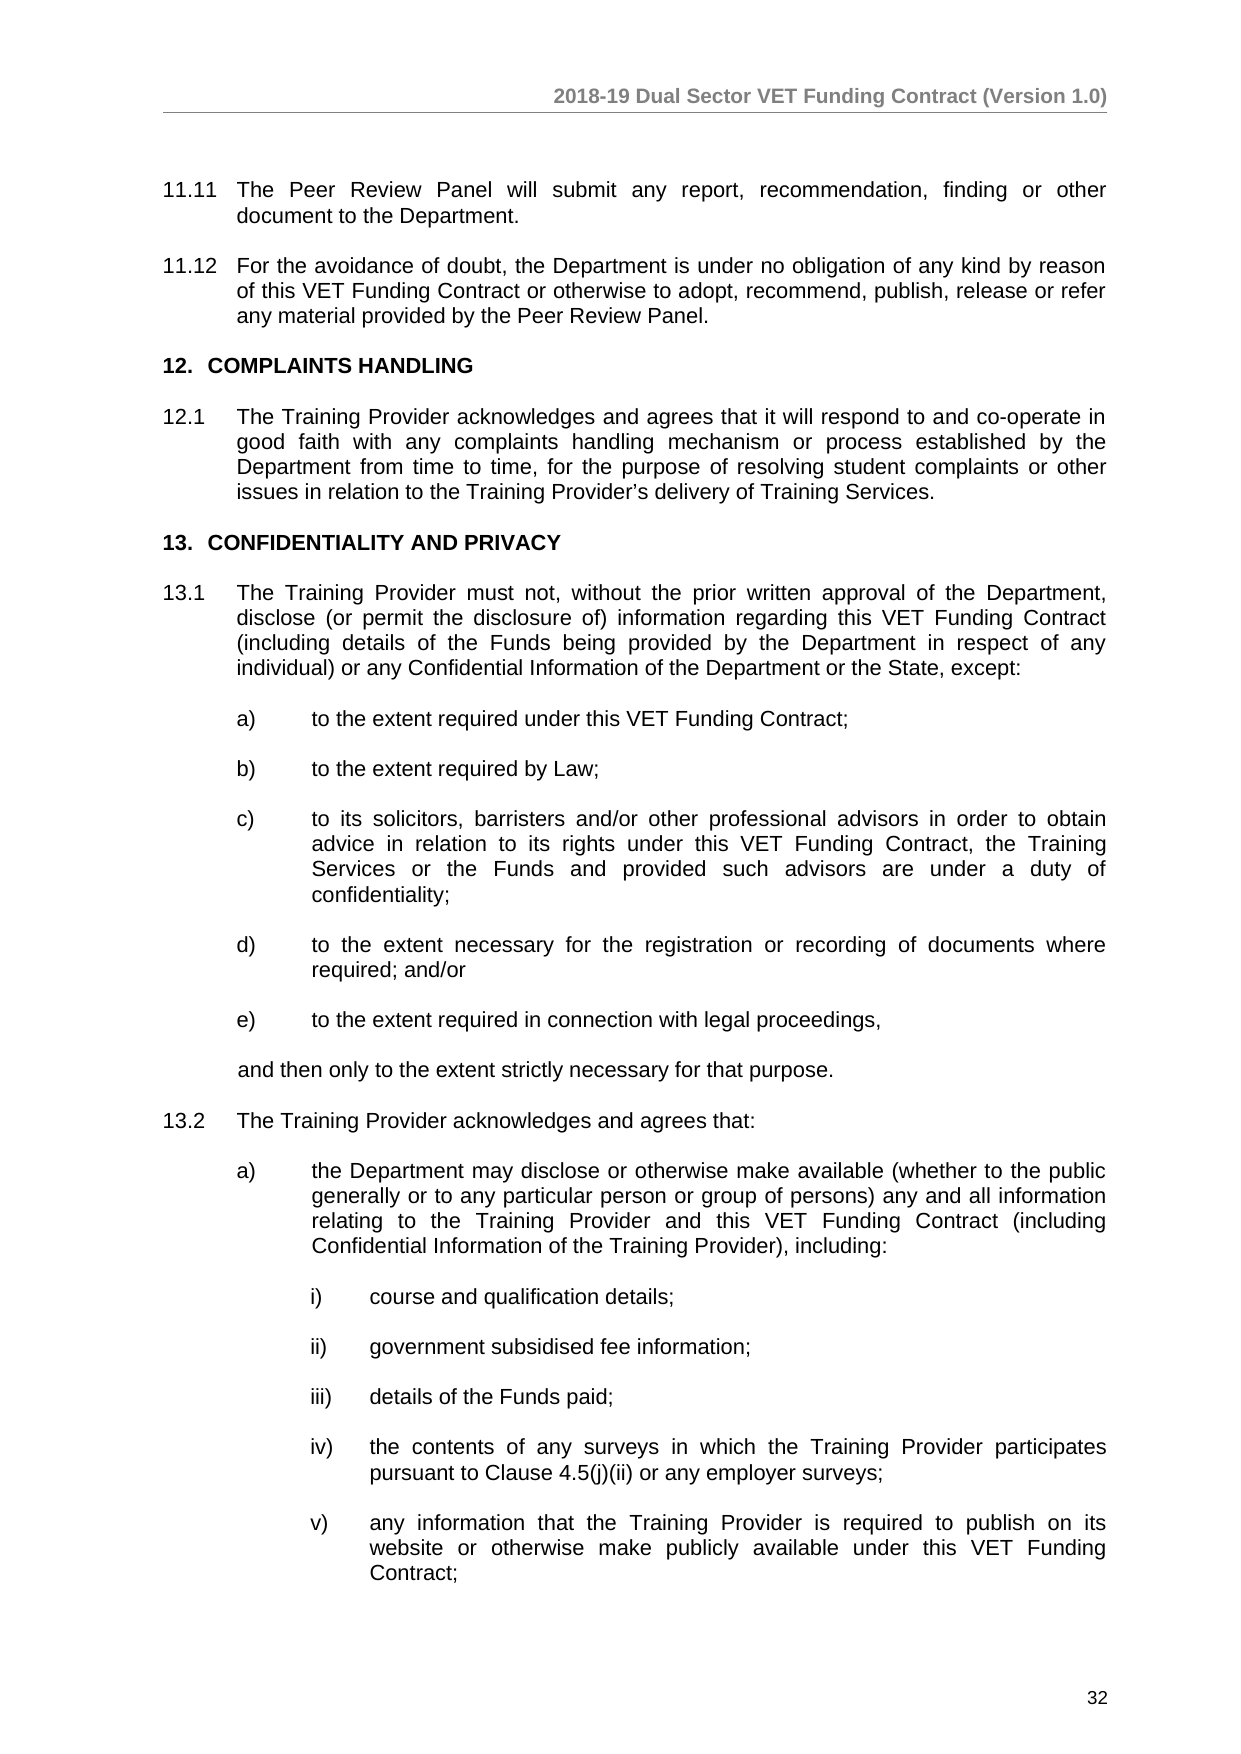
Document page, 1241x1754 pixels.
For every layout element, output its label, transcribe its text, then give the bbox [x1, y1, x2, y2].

subtitle the contents of any surveys in which the Training Provider participates pursuant to Clause 4.5(j)(ii) or any employer surveys; [310, 1434, 1107, 1484]
subtitle The Training Provider must not, without the prior written approval of the Department, disclose (or permit the disclosure of) information regarding this VET Funding Contract (including details of the Funds being provided by the Department in respect of any individual) or any Confidential Information of the Department or the State, except: [162, 579, 1107, 680]
subtitle course and qualification details; [310, 1283, 1107, 1309]
subtitle details of the Funds paid; [310, 1384, 1107, 1409]
subtitle For the avoidance of doubt, the Department is under no obligation of any kind by reason of this VET Funding Contract or otherwise to adopt, recommend, publish, release or refer any material provided by the Peer Review Panel. [162, 253, 1107, 328]
subtitle to the extent required by Law; [236, 756, 1107, 781]
subtitle to the extent required under this VET Funding Contract; [236, 705, 1107, 731]
text and then only to the extent strictly necessary for that purpose. [237, 1057, 1107, 1082]
list COMPLAINTS HANDLING [162, 353, 1107, 378]
subtitle the Department may disclose or otherwise make available (whether to the public generally or to any particular person or group of persons) any and all information relating to the Training Provider and this VET Funding Contract (including Confidential Information of the Training Provider), including: [236, 1158, 1107, 1258]
subtitle any information that the Training Provider is required to publish on its website or otherwise make publicly available under this VET Funding Contract; [310, 1509, 1107, 1585]
subtitle The Training Provider acknowledges and agrees that it will respond to and co-operate in good faith with any complaints handling mechanism or process established by the Department from time to time, for the purpose of resolving student complaints or other issues in relation to the Training Provider’s delivery of Training Services. [162, 403, 1107, 504]
list CONFIDENTIALITY AND PRIVACY [162, 529, 1107, 554]
subtitle to its solicitors, barristers and/or other professional advisors in order to obtain advice in relation to its rights under this VET Funding Contract, the Training Services or the Funds and provided such advisors are under a duty of confidentiality; [236, 806, 1107, 907]
subtitle to the extent required in connection with legal proceedings, [236, 1007, 1107, 1032]
subtitle The Peer Review Panel will submit any report, recommendation, finding or other document to the Department. [162, 177, 1107, 228]
subtitle The Training Provider acknowledges and agrees that: [162, 1107, 1107, 1133]
subtitle government subsidised fee information; [310, 1334, 1107, 1359]
subtitle to the extent necessary for the registration or recording of documents where required; and/or [236, 932, 1107, 982]
